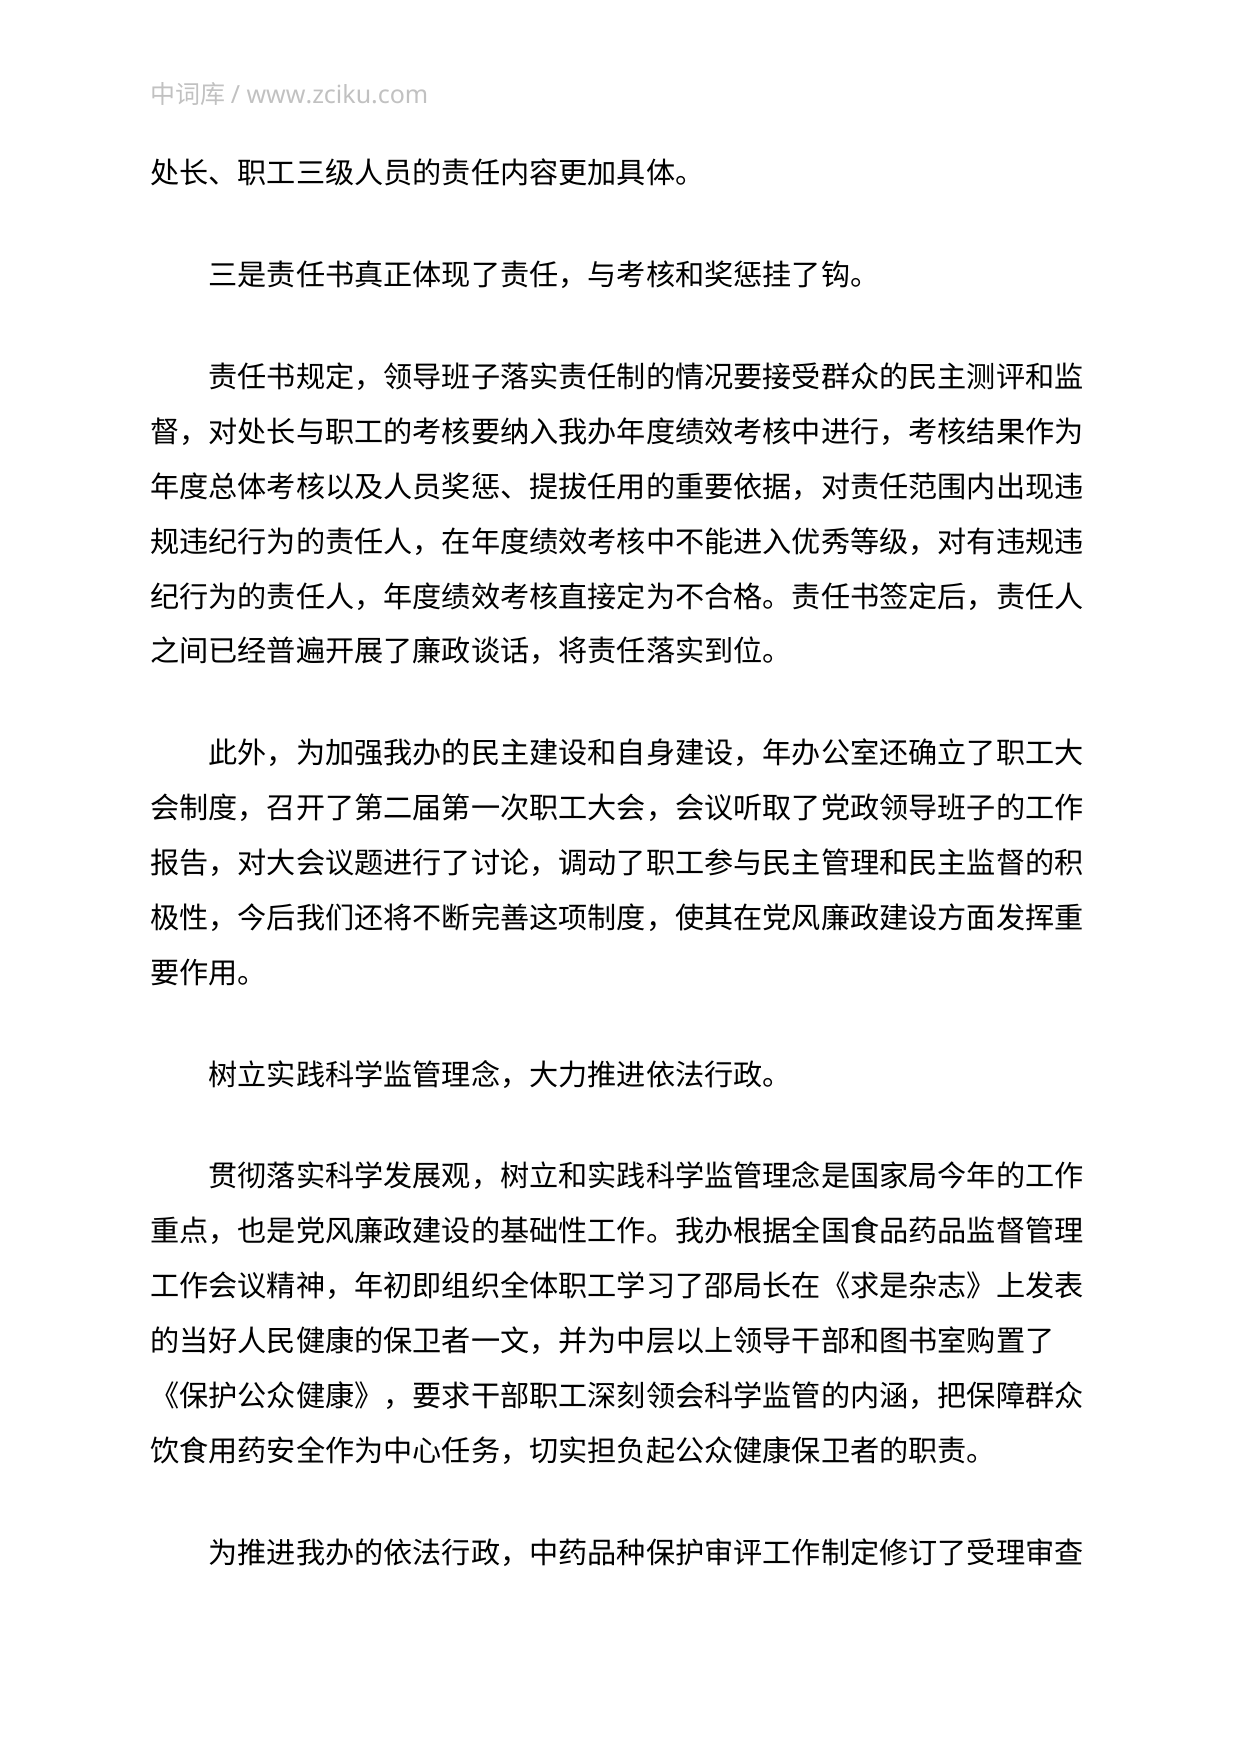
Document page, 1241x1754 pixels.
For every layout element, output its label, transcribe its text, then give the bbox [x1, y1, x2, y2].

text 此外，为加强我办的民主建设和自身建设，年办公室还确立了职工大会制度，召开了第二届第一次职工大会，会议听取了党政领导班子的工作报告，对大会议题进行了讨论，调动了职工参与民主管理和民主监督的积极性，今后我们还将不断完善这项制度，使其在党风廉政建设方面发挥重要作用。 [150, 730, 1090, 992]
text 三是责任书真正体现了责任，与考核和奖惩挂了钩。 [150, 252, 1090, 294]
text 贯彻落实科学发展观，树立和实践科学监管理念是国家局今年的工作重点，也是党风廉政建设的基础性工作。我办根据全国食品药品监督管理工作会议精神，年初即组织全体职工学习了邵局长在《求是杂志》上发表的当好人民健康的保卫者一文，并为中层以上领导干部和图书室购置了《保护公众健康》，要求干部职工深刻领会科学监管的内涵，把保障群众饮食用药安全作为中心任务，切实担负起公众健康保卫者的职责。 [150, 1153, 1090, 1470]
text 树立实践科学监管理念，大力推进依法行政。 [150, 1051, 1090, 1093]
text 责任书规定，领导班子落实责任制的情况要接受群众的民主测评和监督，对处长与职工的考核要纳入我办年度绩效考核中进行，考核结果作为年度总体考核以及人员奖惩、提拔任用的重要依据，对责任范围内出现违规违纪行为的责任人，在年度绩效考核中不能进入优秀等级，对有违规违纪行为的责任人，年度绩效考核直接定为不合格。责任书签定后，责任人之间已经普遍开展了廉政谈话，将责任落实到位。 [150, 353, 1090, 670]
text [150, 1529, 1090, 1571]
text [150, 150, 1090, 192]
